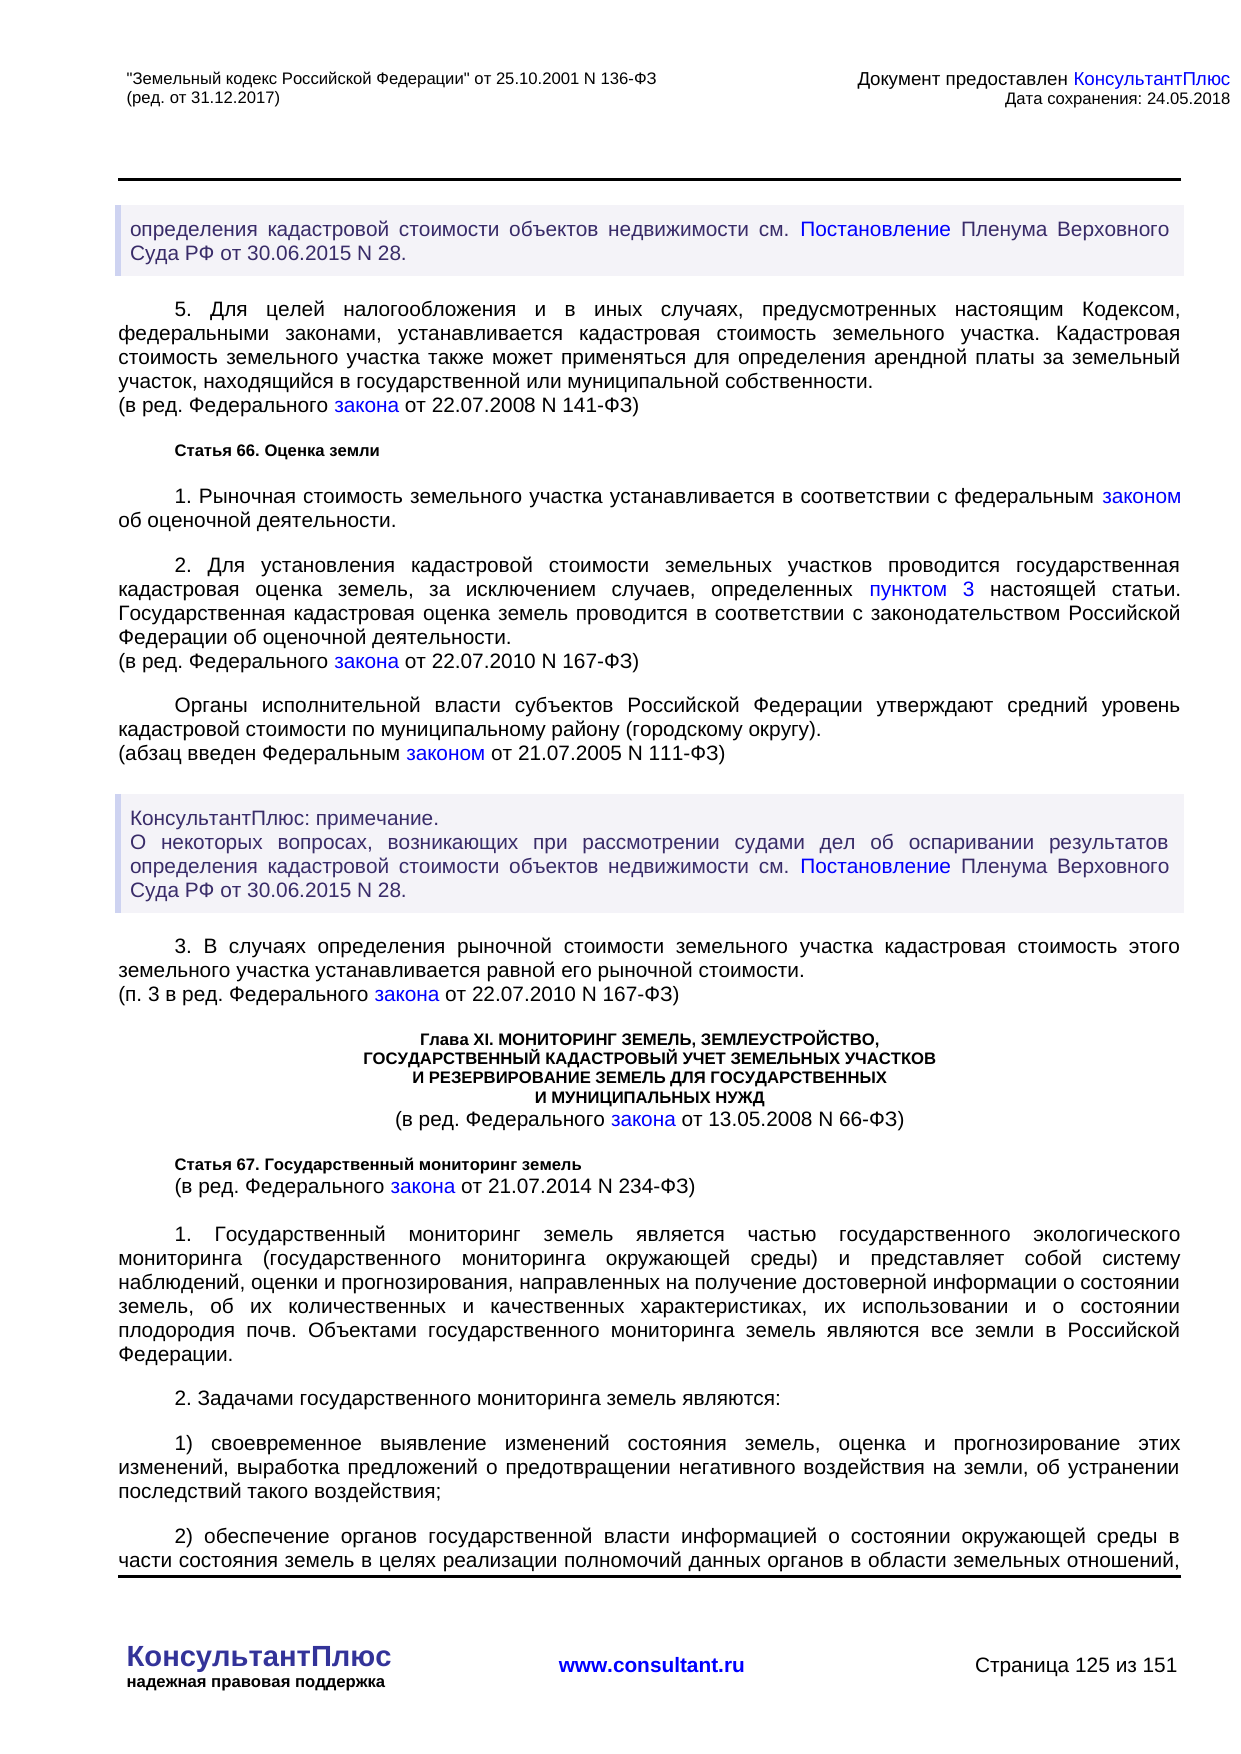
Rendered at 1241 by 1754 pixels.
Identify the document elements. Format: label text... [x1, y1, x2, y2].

text (в ред. Федерального закона от 22.07.2008 N 141-ФЗ) [118, 393, 1181, 417]
title Статья 67. Государственный мониторинг земель [118, 1154, 1181, 1174]
text (в ред. Федерального закона от 21.07.2014 N 234-ФЗ) [118, 1174, 1181, 1198]
title Глава XI. МОНИТОРИНГ ЗЕМЕЛЬ, ЗЕМЛЕУСТРОЙСТВО, [118, 1030, 1181, 1049]
text (в ред. Федерального закона от 13.05.2008 N 66-ФЗ) [118, 1107, 1181, 1131]
text Органы исполнительной власти субъектов Российской Федерации утверждают средний уровень кадастровой стоимости по муниципальному району (городскому округу). [118, 693, 1181, 741]
title ГОСУДАРСТВЕННЫЙ КАДАСТРОВЫЙ УЧЕТ ЗЕМЕЛЬНЫХ УЧАСТКОВ [118, 1049, 1181, 1068]
text (абзац введен Федеральным законом от 21.07.2005 N 111-ФЗ) [118, 741, 1181, 765]
text 2. Для установления кадастровой стоимости земельных участков проводится государственная кадастровая оценка земель, за исключением случаев, определенных пунктом 3 настоящей статьи. Государственная кадастровая оценка земель проводится в соответствии с законодательством Российской Федерации об оценочной деятельности. [118, 553, 1181, 648]
text 5. Для целей налогообложения и в иных случаях, предусмотренных настоящим Кодексом, федеральными законами, устанавливается кадастровая стоимость земельного участка. Кадастровая стоимость земельного участка также может применяться для определения арендной платы за земельный участок, находящийся в государственной или муниципальной собственности. [118, 297, 1181, 393]
text 1. Рыночная стоимость земельного участка устанавливается в соответствии с федеральным законом об оценочной деятельности. [118, 484, 1181, 532]
text 2. Задачами государственного мониторинга земель являются: [118, 1386, 1181, 1410]
text 1. Государственный мониторинг земель является частью государственного экологического мониторинга (государственного мониторинга окружающей среды) и представляет собой систему наблюдений, оценки и прогнозирования, направленных на получение достоверной информации о состоянии земель, об их количественных и качественных характеристиках, их использовании и о состоянии плодородия почв. Объектами государственного мониторинга земель являются все земли в Российской Федерации. [118, 1222, 1181, 1365]
title И МУНИЦИПАЛЬНЫХ НУЖД [118, 1087, 1181, 1107]
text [118, 1524, 1181, 1572]
text 3. В случаях определения рыночной стоимости земельного участка кадастровая стоимость этого земельного участка устанавливается равной его рыночной стоимости. [118, 934, 1181, 982]
text 1) своевременное выявление изменений состояния земель, оценка и прогнозирование этих изменений, выработка предложений о предотвращении негативного воздействия на земли, об устранении последствий такого воздействия; [118, 1431, 1181, 1503]
title И РЕЗЕРВИРОВАНИЕ ЗЕМЕЛЬ ДЛЯ ГОСУДАРСТВЕННЫХ [118, 1068, 1181, 1087]
text (п. 3 в ред. Федерального закона от 22.07.2010 N 167-ФЗ) [118, 982, 1181, 1006]
title Статья 66. Оценка земли [118, 441, 1181, 460]
text (в ред. Федерального закона от 22.07.2010 N 167-ФЗ) [118, 648, 1181, 672]
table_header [121, 205, 1178, 276]
